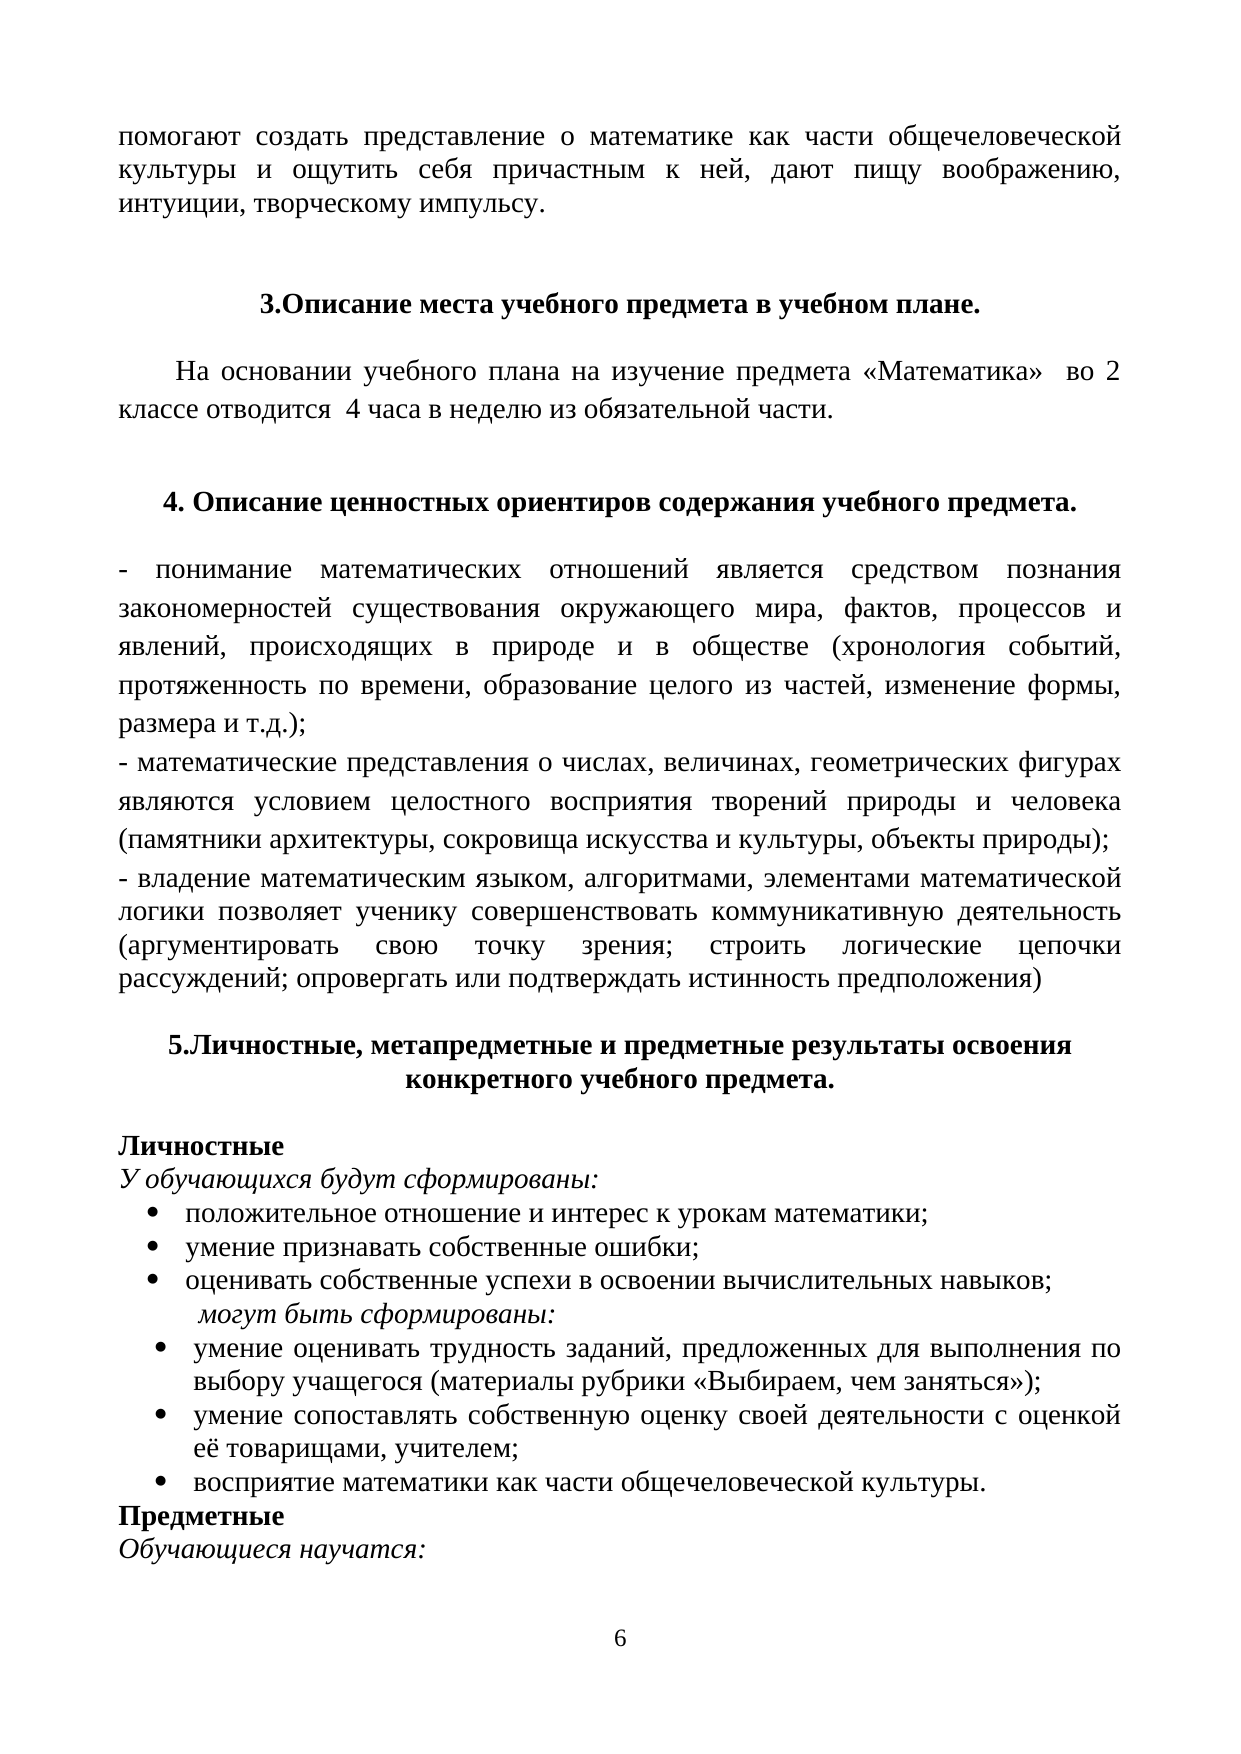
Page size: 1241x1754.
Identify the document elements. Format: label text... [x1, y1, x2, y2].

text У обучающихся будут сформированы: [118, 1162, 1122, 1195]
text Предметные [118, 1498, 1122, 1531]
text 5.Личностные, метапредметные и предметные результаты освоения конкретного учебного предмета. [118, 1027, 1122, 1094]
text Обучающиеся научатся: [118, 1531, 1122, 1565]
text - понимание математических отношений является средством познания закономерностей существования окружающего мира, фактов, процессов и явлений, происходящих в природе и в обществе (хронология событий, протяженность по времени, образование целого из частей, изменение формы, размера и т.д.); [118, 551, 1122, 739]
text могут быть сформированы: [118, 1296, 1122, 1330]
text На основании учебного плана на изучение предмета «Математика» во 2 классе отводится 4 часа в неделю из обязательной части. [118, 353, 1122, 425]
text - владение математическим языком, алгоритмами, элементами математической логики позволяет ученику совершенствовать коммуникативную деятельность (аргументировать свою точку зрения; строить логические цепочки рассуждений; опровергать или подтверждать истинность предположения) [118, 860, 1122, 994]
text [118, 118, 1122, 219]
list положительное отношение и интерес к урокам математики; [148, 1195, 1122, 1229]
list оценивать собственные успехи в освоении вычислительных навыков; [148, 1262, 1122, 1296]
text 3.Описание места учебного предмета в учебном плане. [118, 286, 1122, 319]
list умение сопоставлять собственную оценку своей деятельности с оценкой её товарищами, учителем; [156, 1397, 1122, 1464]
list умение признавать собственные ошибки; [148, 1229, 1122, 1262]
text Личностные [118, 1128, 1122, 1162]
text 4. Описание ценностных ориентиров содержания учебного предмета. [118, 484, 1122, 518]
text - математические представления о числах, величинах, геометрических фигурах являются условием целостного восприятия творений природы и человека (памятники архитектуры, сокровища искусства и культуры, объекты природы); [118, 744, 1122, 855]
list восприятие математики как части общечеловеческой культуры. [156, 1464, 1122, 1498]
list умение оценивать трудность заданий, предложенных для выполнения по выбору учащегося (материалы рубрики «Выбираем, чем заняться»); [156, 1330, 1122, 1397]
